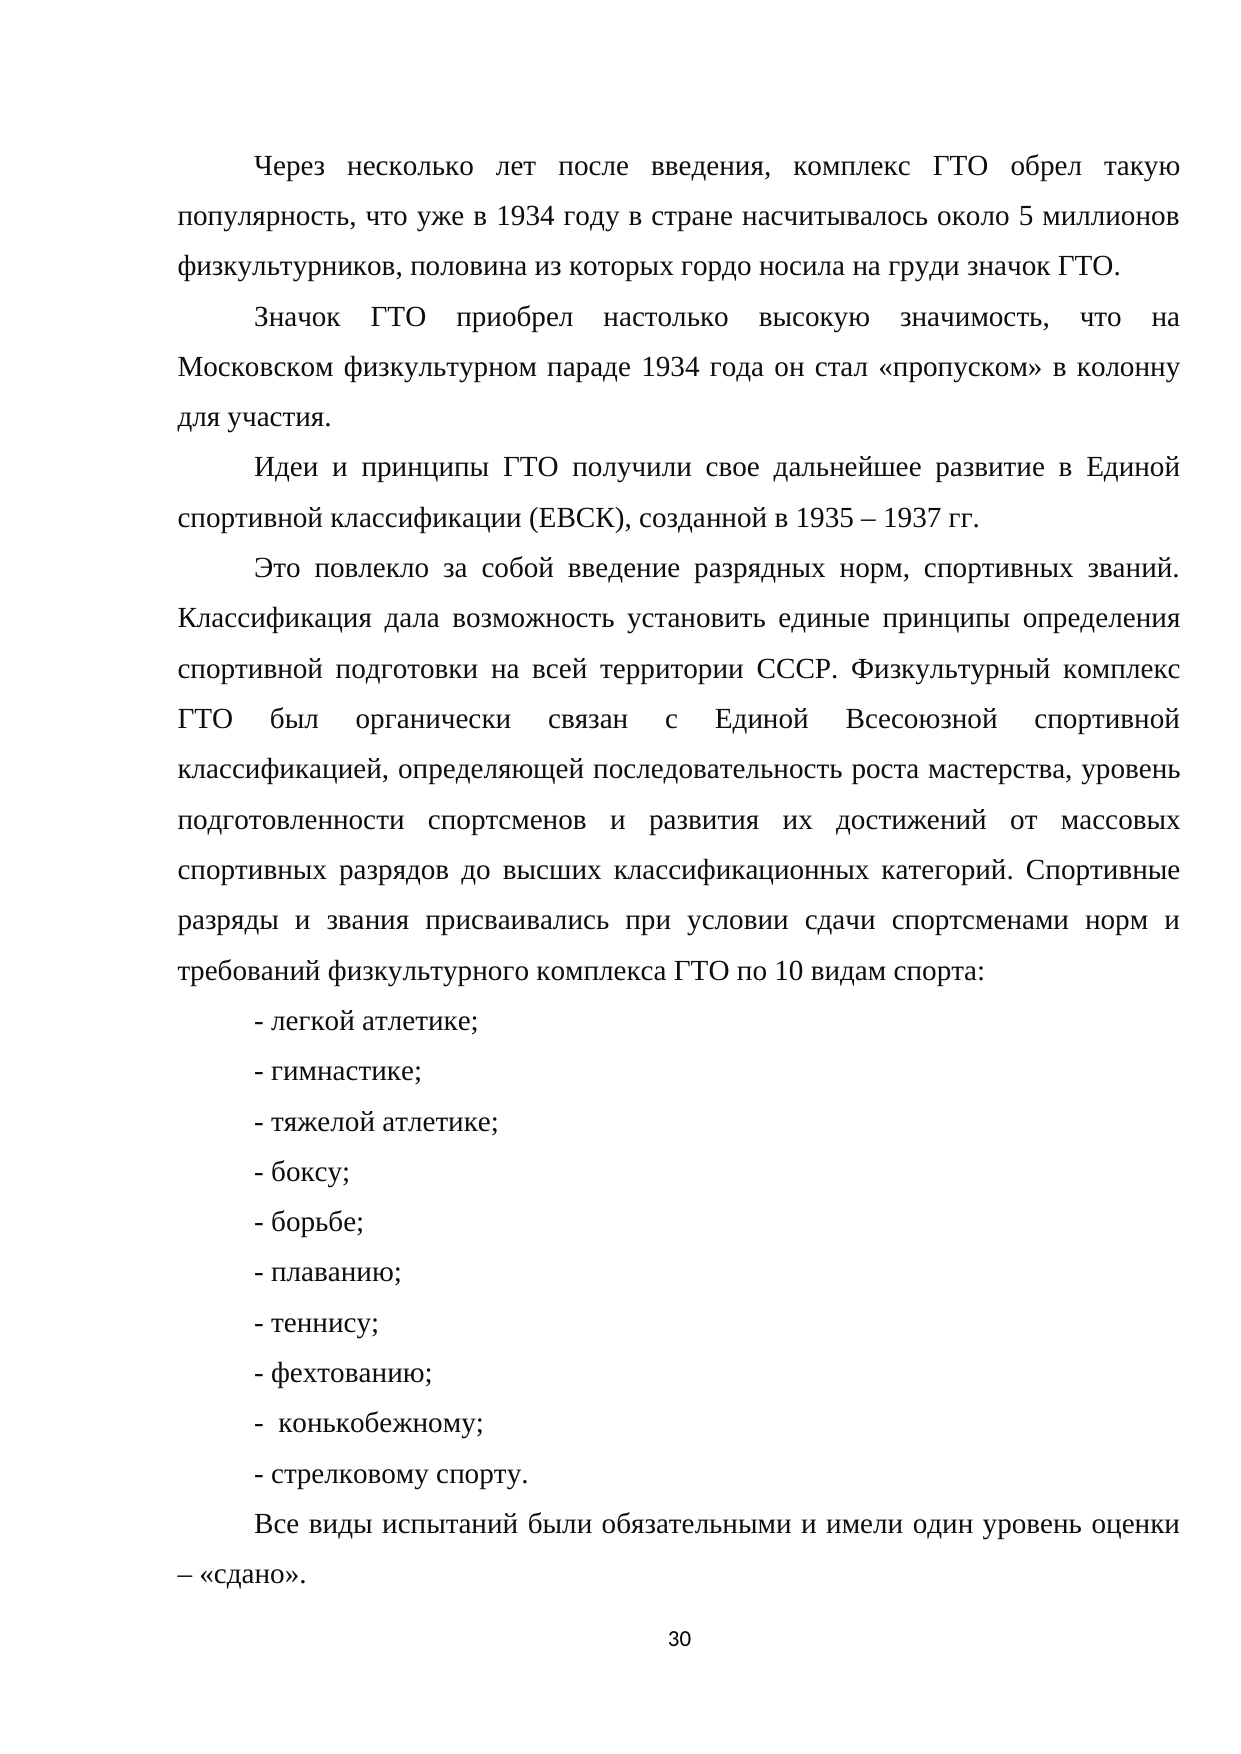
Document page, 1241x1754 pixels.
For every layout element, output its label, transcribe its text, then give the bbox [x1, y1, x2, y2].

text - конькобежному; [177, 1406, 1181, 1439]
text Идеи и принципы ГТО получили свое дальнейшее развитие в Единой спортивной классификации (ЕВСК), созданной в 1935 – 1937 гг. [177, 449, 1181, 533]
text Через несколько лет после введения, комплекс ГТО обрел такую популярность, что уже в 1934 году в стране насчитывалось около 5 миллионов физкультурников, половина из которых гордо носила на груди значок ГТО. [177, 148, 1181, 282]
text Значок ГТО приобрел настолько высокую значимость, что на Московском физкультурном параде 1934 года он стал «пропуском» в колонну для участия. [177, 299, 1181, 433]
text - борьбе; [177, 1204, 1181, 1238]
text Это повлекло за собой введение разрядных норм, спортивных званий. Классификация дала возможность установить единые принципы определения спортивной подготовки на всей территории СССР. Физкультурный комплекс ГТО был органически связан с Единой Всесоюзной спортивной классификацией, определяющей последовательность роста мастерства, уровень подготовленности спортсменов и развития их достижений от массовых спортивных разрядов до высших классификационных категорий. Спортивные разряды и звания присваивались при условии сдачи спортсменами норм и требований физкультурного комплекса ГТО по 10 видам спорта: [177, 550, 1181, 986]
text - легкой атлетике; [177, 1003, 1181, 1037]
text - боксу; [177, 1154, 1181, 1187]
text - фехтованию; [177, 1355, 1181, 1389]
text - тяжелой атлетике; [177, 1104, 1181, 1137]
text Все виды испытаний были обязательными и имели один уровень оценки – «сдано». [177, 1506, 1181, 1590]
text - стрелковому спорту. [177, 1456, 1181, 1489]
text - теннису; [177, 1305, 1181, 1338]
text - гимнастике; [177, 1053, 1181, 1087]
text - плаванию; [177, 1254, 1181, 1288]
